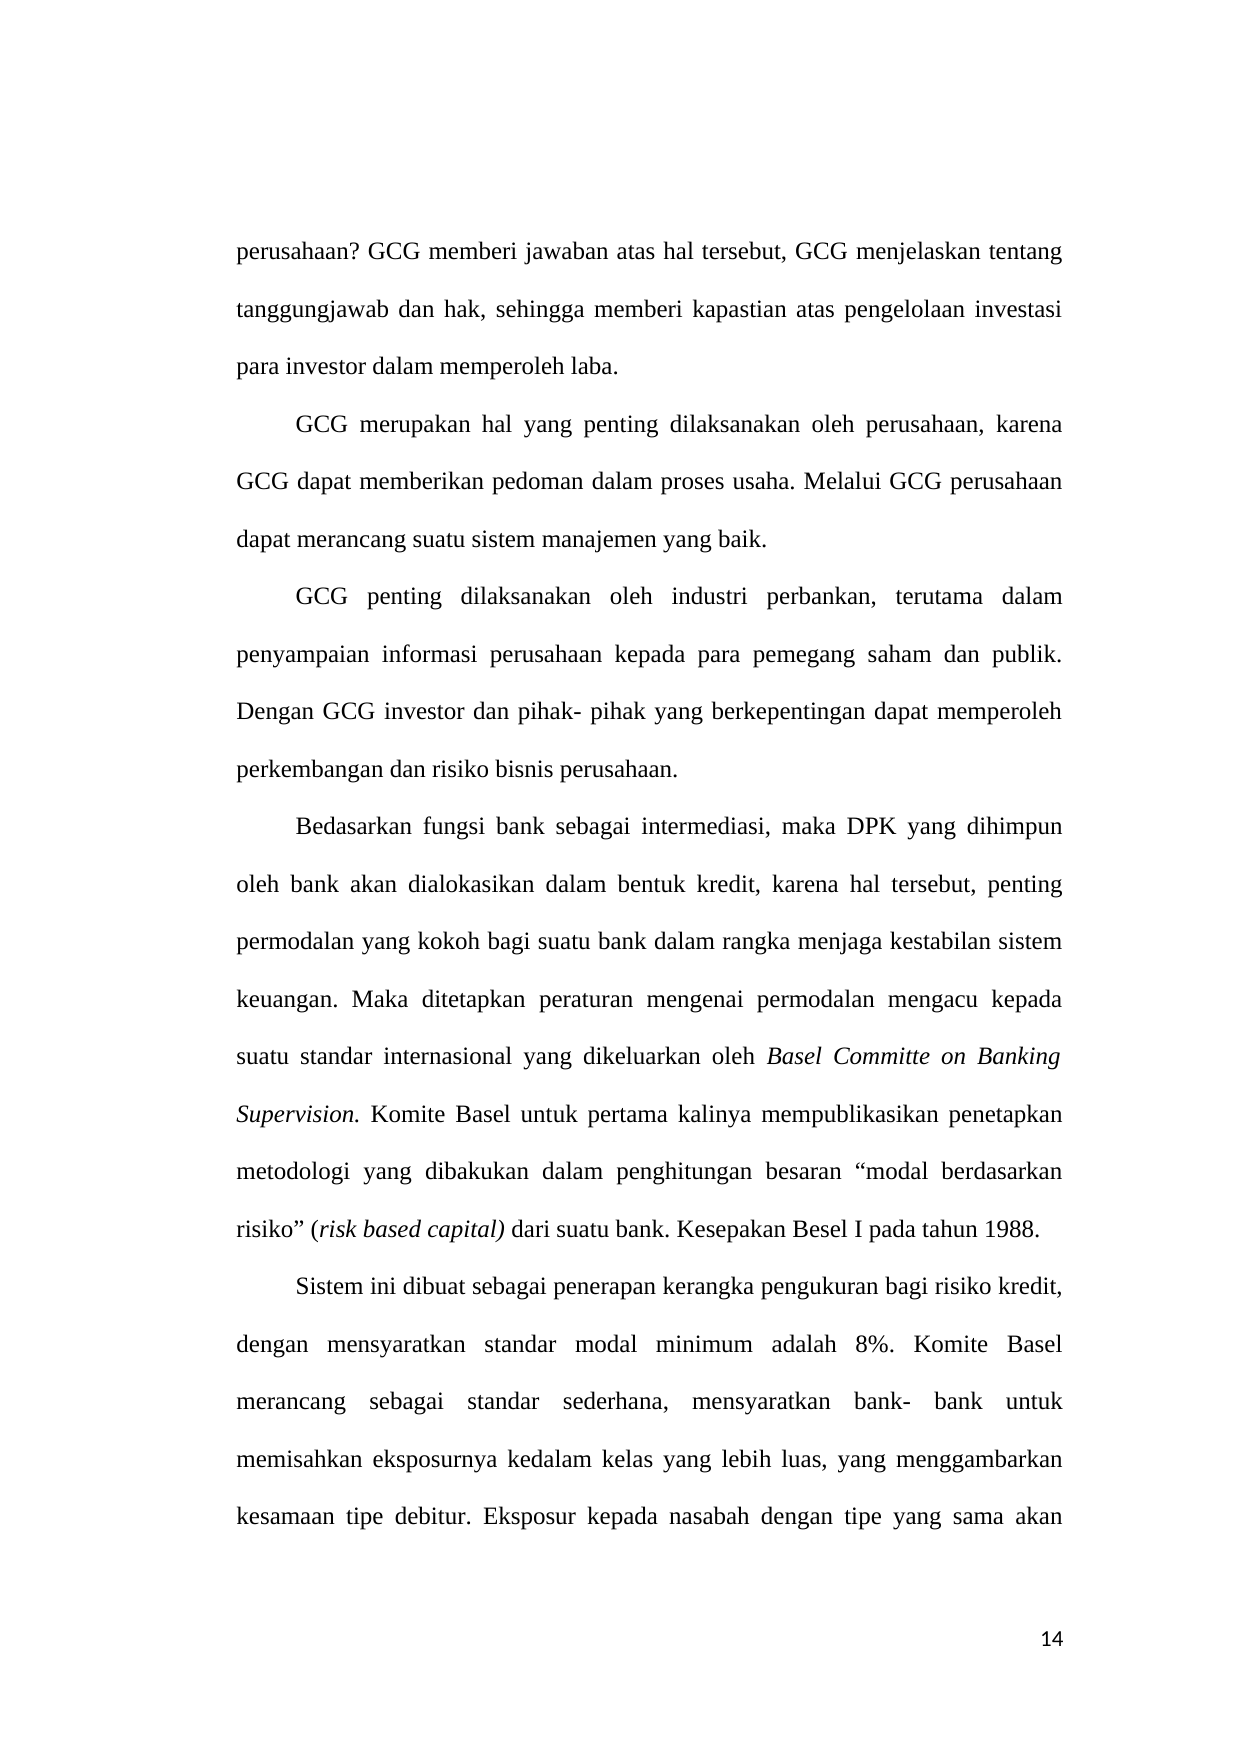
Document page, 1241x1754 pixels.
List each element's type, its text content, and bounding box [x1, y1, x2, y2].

text GCG merupakan hal yang penting dilaksanakan oleh perusahaan, karena GCG dapat memberikan pedoman dalam proses usaha. Melalui GCG perusahaan dapat merancang suatu sistem manajemen yang baik. [236, 409, 1063, 552]
text Bedasarkan fungsi bank sebagai intermediasi, maka DPK yang dihimpun oleh bank akan dialokasikan dalam bentuk kredit, karena hal tersebut, penting permodalan yang kokoh bagi suatu bank dalam rangka menjaga kestabilan sistem keuangan. Maka ditetapkan peraturan mengenai permodalan mengacu kepada suatu standar internasional yang dikeluarkan oleh Basel Committe on Banking Supervision. Komite Basel untuk pertama kalinya mempublikasikan penetapkan metodologi yang dibakukan dalam penghitungan besaran “modal berdasarkan risiko” (risk based capital) dari suatu bank. Kesepakan Besel I pada tahun 1988. [236, 811, 1063, 1242]
text GCG penting dilaksanakan oleh industri perbankan, terutama dalam penyampaian informasi perusahaan kepada para pemegang saham dan publik. Dengan GCG investor dan pihak- pihak yang berkepentingan dapat memperoleh perkembangan dan risiko bisnis perusahaan. [236, 581, 1063, 782]
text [236, 1271, 1063, 1530]
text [236, 236, 1063, 380]
